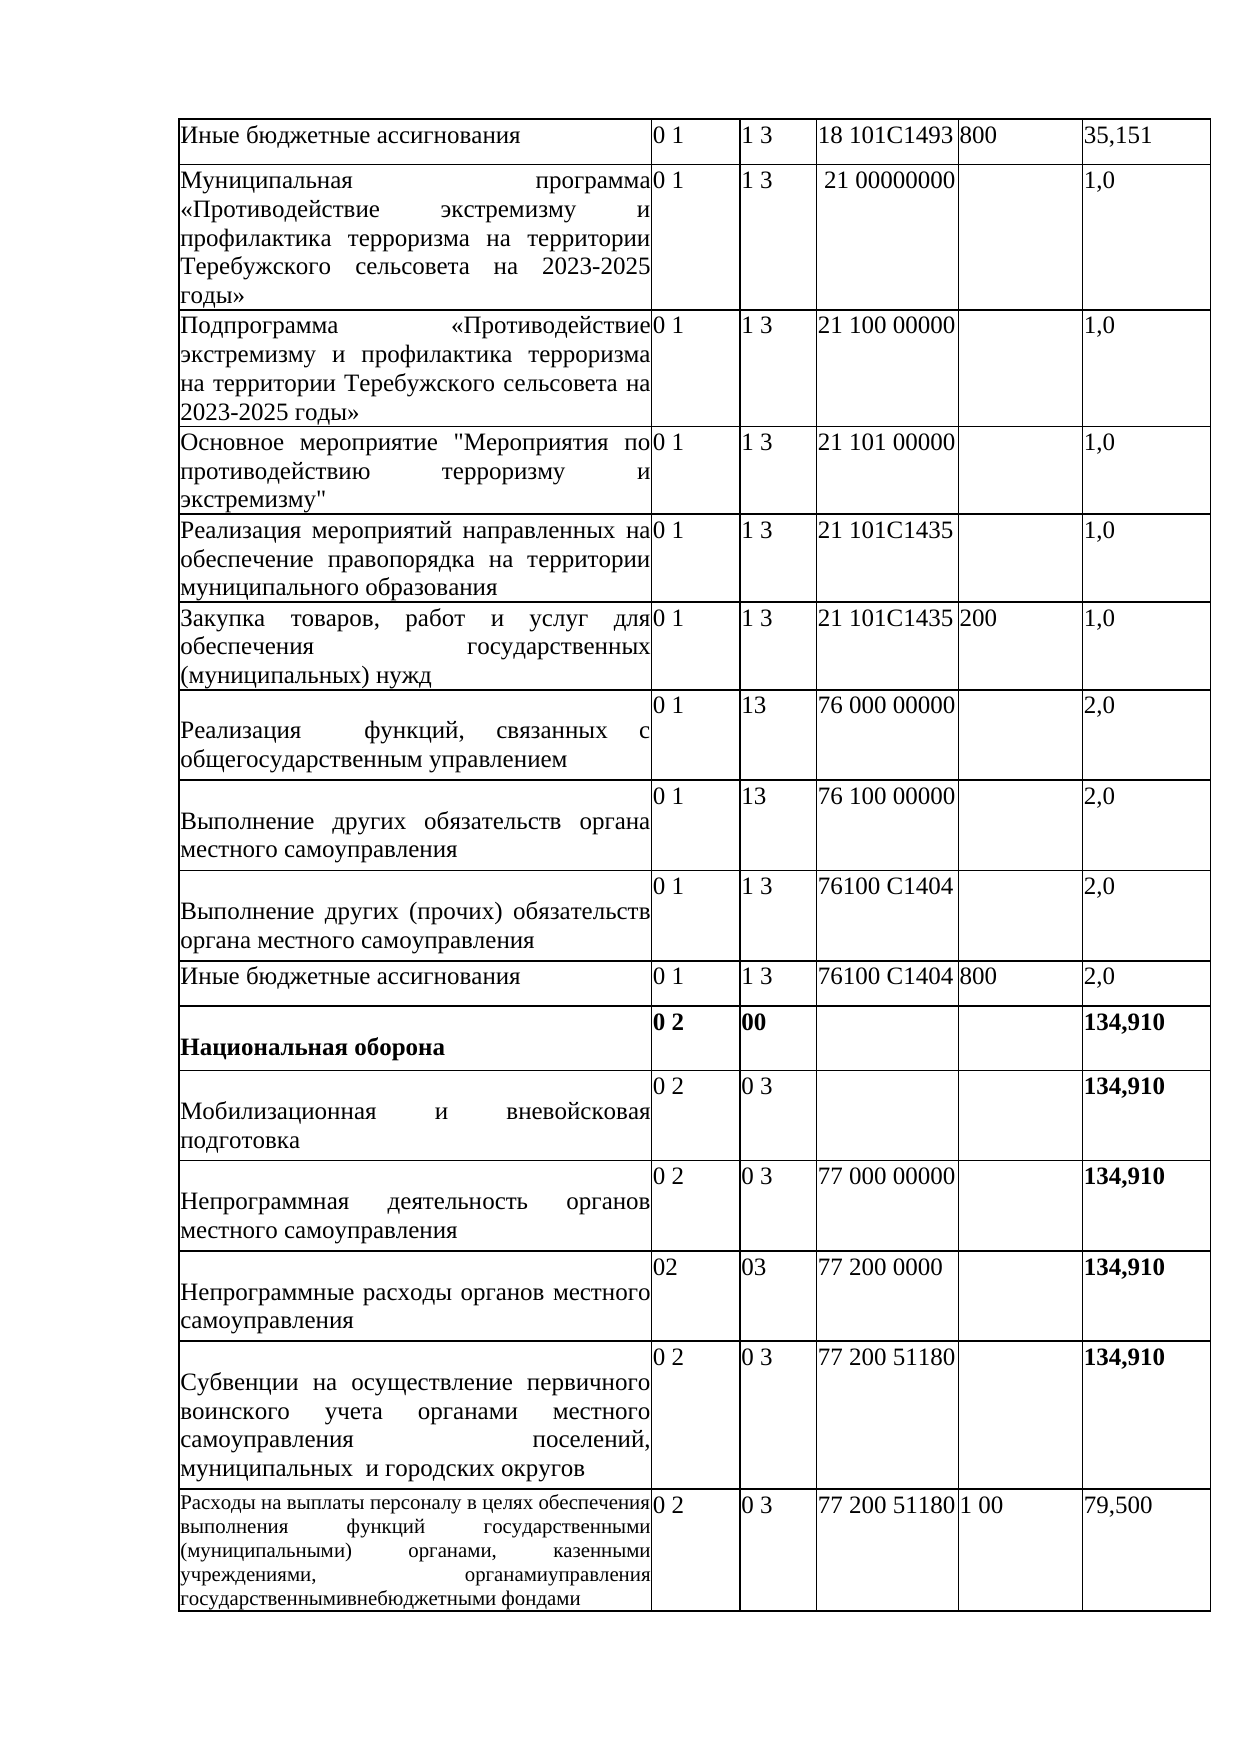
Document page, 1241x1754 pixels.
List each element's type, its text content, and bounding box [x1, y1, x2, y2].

table_cell 0 2 [652, 1161, 739, 1250]
table_cell 76100 С1404 [817, 962, 958, 1005]
table_cell 0 2 [652, 1490, 739, 1610]
table_cell Субвенции на осуществление первичного воинского учета органами местного самоуправления поселений, муниципальных и городских округов [180, 1342, 651, 1488]
table_cell 13 [741, 781, 816, 869]
table_cell [959, 165, 1082, 309]
table_cell 134,910 [1083, 1071, 1210, 1160]
table_cell 1 3 [741, 515, 816, 601]
table_cell 00 [741, 1007, 816, 1069]
table_cell 134,910 [1083, 1161, 1210, 1250]
table_cell Муниципальная программа «Противодействие экстремизму и профилактика терроризма на территории Теребужского сельсовета на 2023-2025 годы» [180, 165, 651, 309]
table_cell 1,0 [1083, 427, 1210, 513]
table_cell [817, 1071, 958, 1160]
table_cell 76 100 00000 [817, 781, 958, 869]
table_cell 0 1 [652, 311, 739, 426]
table_cell 0 2 [652, 1342, 739, 1488]
table_cell 1 3 [741, 120, 816, 164]
table_cell 0 2 [652, 1071, 739, 1160]
table_cell Непрограммные расходы органов местного самоуправления [180, 1252, 651, 1340]
table_cell 0 3 [741, 1161, 816, 1250]
table_cell 76100 С1404 [817, 871, 958, 960]
table_cell 2,0 [1083, 962, 1210, 1005]
table_cell [959, 781, 1082, 869]
table_cell 0 3 [741, 1490, 816, 1610]
table_cell Иные бюджетные ассигнования [180, 120, 651, 164]
table_cell 0 1 [652, 691, 739, 779]
table_cell 77 200 51180 [817, 1490, 958, 1610]
table_cell 134,910 [1083, 1252, 1210, 1340]
table_cell [959, 1252, 1082, 1340]
table_cell 0 1 [652, 515, 739, 601]
table_cell 21 101С1435 [817, 603, 958, 689]
table_cell [959, 1007, 1082, 1069]
table_cell [959, 1071, 1082, 1160]
table_cell 0 1 [652, 120, 739, 164]
table_cell 21 100 00000 [817, 311, 958, 426]
table_cell 134,910 [1083, 1342, 1210, 1488]
table_cell Мобилизационная и вневойсковая подготовка [180, 1071, 651, 1160]
table_cell 0 3 [741, 1071, 816, 1160]
table_cell 79,500 [1083, 1490, 1210, 1610]
table_cell 1,0 [1083, 311, 1210, 426]
table_cell 1 3 [741, 311, 816, 426]
table_cell 2,0 [1083, 691, 1210, 779]
table_cell 0 1 [652, 962, 739, 1005]
table_cell 1 3 [741, 871, 816, 960]
table_cell 2,0 [1083, 781, 1210, 869]
table_cell Основное мероприятие "Мероприятия по противодействию терроризму и экстремизму" [180, 427, 651, 513]
table_cell 02 [652, 1252, 739, 1340]
table_cell 1,0 [1083, 165, 1210, 309]
table_cell 21 101С1435 [817, 515, 958, 601]
table_cell 1 3 [741, 603, 816, 689]
table_cell 21 00000000 [817, 165, 958, 309]
table_cell 13 [741, 691, 816, 779]
table_cell 200 [959, 603, 1082, 689]
table_cell [959, 427, 1082, 513]
table_cell [959, 871, 1082, 960]
table_cell [959, 515, 1082, 601]
table_cell 0 1 [652, 165, 739, 309]
table_cell 76 000 00000 [817, 691, 958, 779]
table_cell 77 200 51180 [817, 1342, 958, 1488]
table_cell 0 1 [652, 603, 739, 689]
table_cell 1,0 [1083, 515, 1210, 601]
table_cell 1 3 [741, 165, 816, 309]
table_cell 800 [959, 962, 1082, 1005]
table_cell 77 000 00000 [817, 1161, 958, 1250]
table_cell 0 1 [652, 781, 739, 869]
table_cell 2,0 [1083, 871, 1210, 960]
table_cell 35,151 [1083, 120, 1210, 164]
table_cell Выполнение других (прочих) обязательств органа местного самоуправления [180, 871, 651, 960]
table_cell 0 1 [652, 427, 739, 513]
table_cell 800 [959, 120, 1082, 164]
table_cell Расходы на выплаты персоналу в целях обеспечения выполнения функций государственными (муниципальными) органами, казенными учреждениями, органамиуправления государственнымивнебюджетными фондами [180, 1490, 651, 1610]
table_cell 1 3 [741, 962, 816, 1005]
table_cell [817, 1007, 958, 1069]
table_cell [959, 691, 1082, 779]
table_cell 77 200 0000 [817, 1252, 958, 1340]
table_cell Выполнение других обязательств органа местного самоуправления [180, 781, 651, 869]
table_cell Подпрограмма «Противодействие экстремизму и профилактика терроризма на территории Теребужского сельсовета на 2023-2025 годы» [180, 311, 651, 426]
table_cell 134,910 [1083, 1007, 1210, 1069]
table_cell 0 2 [652, 1007, 739, 1069]
table_cell 1 3 [741, 427, 816, 513]
table_cell [959, 1342, 1082, 1488]
table_cell 1,0 [1083, 603, 1210, 689]
table_cell 1 00 [959, 1490, 1082, 1610]
table_cell [959, 311, 1082, 426]
table_cell Реализация мероприятий направленных на обеспечение правопорядка на территории муниципального образования [180, 515, 651, 601]
table_cell 18 101С1493 [817, 120, 958, 164]
table_cell 21 101 00000 [817, 427, 958, 513]
table_cell Иные бюджетные ассигнования [180, 962, 651, 1005]
table_cell 03 [741, 1252, 816, 1340]
table_cell Закупка товаров, работ и услуг для обеспечения государственных (муниципальных) нужд [180, 603, 651, 689]
table_cell Реализация функций, связанных с общегосударственным управлением [180, 691, 651, 779]
table_cell Национальная оборона [180, 1007, 651, 1069]
table_cell 0 3 [741, 1342, 816, 1488]
table_cell [959, 1161, 1082, 1250]
table_cell Непрограммная деятельность органов местного самоуправления [180, 1161, 651, 1250]
table_cell 0 1 [652, 871, 739, 960]
